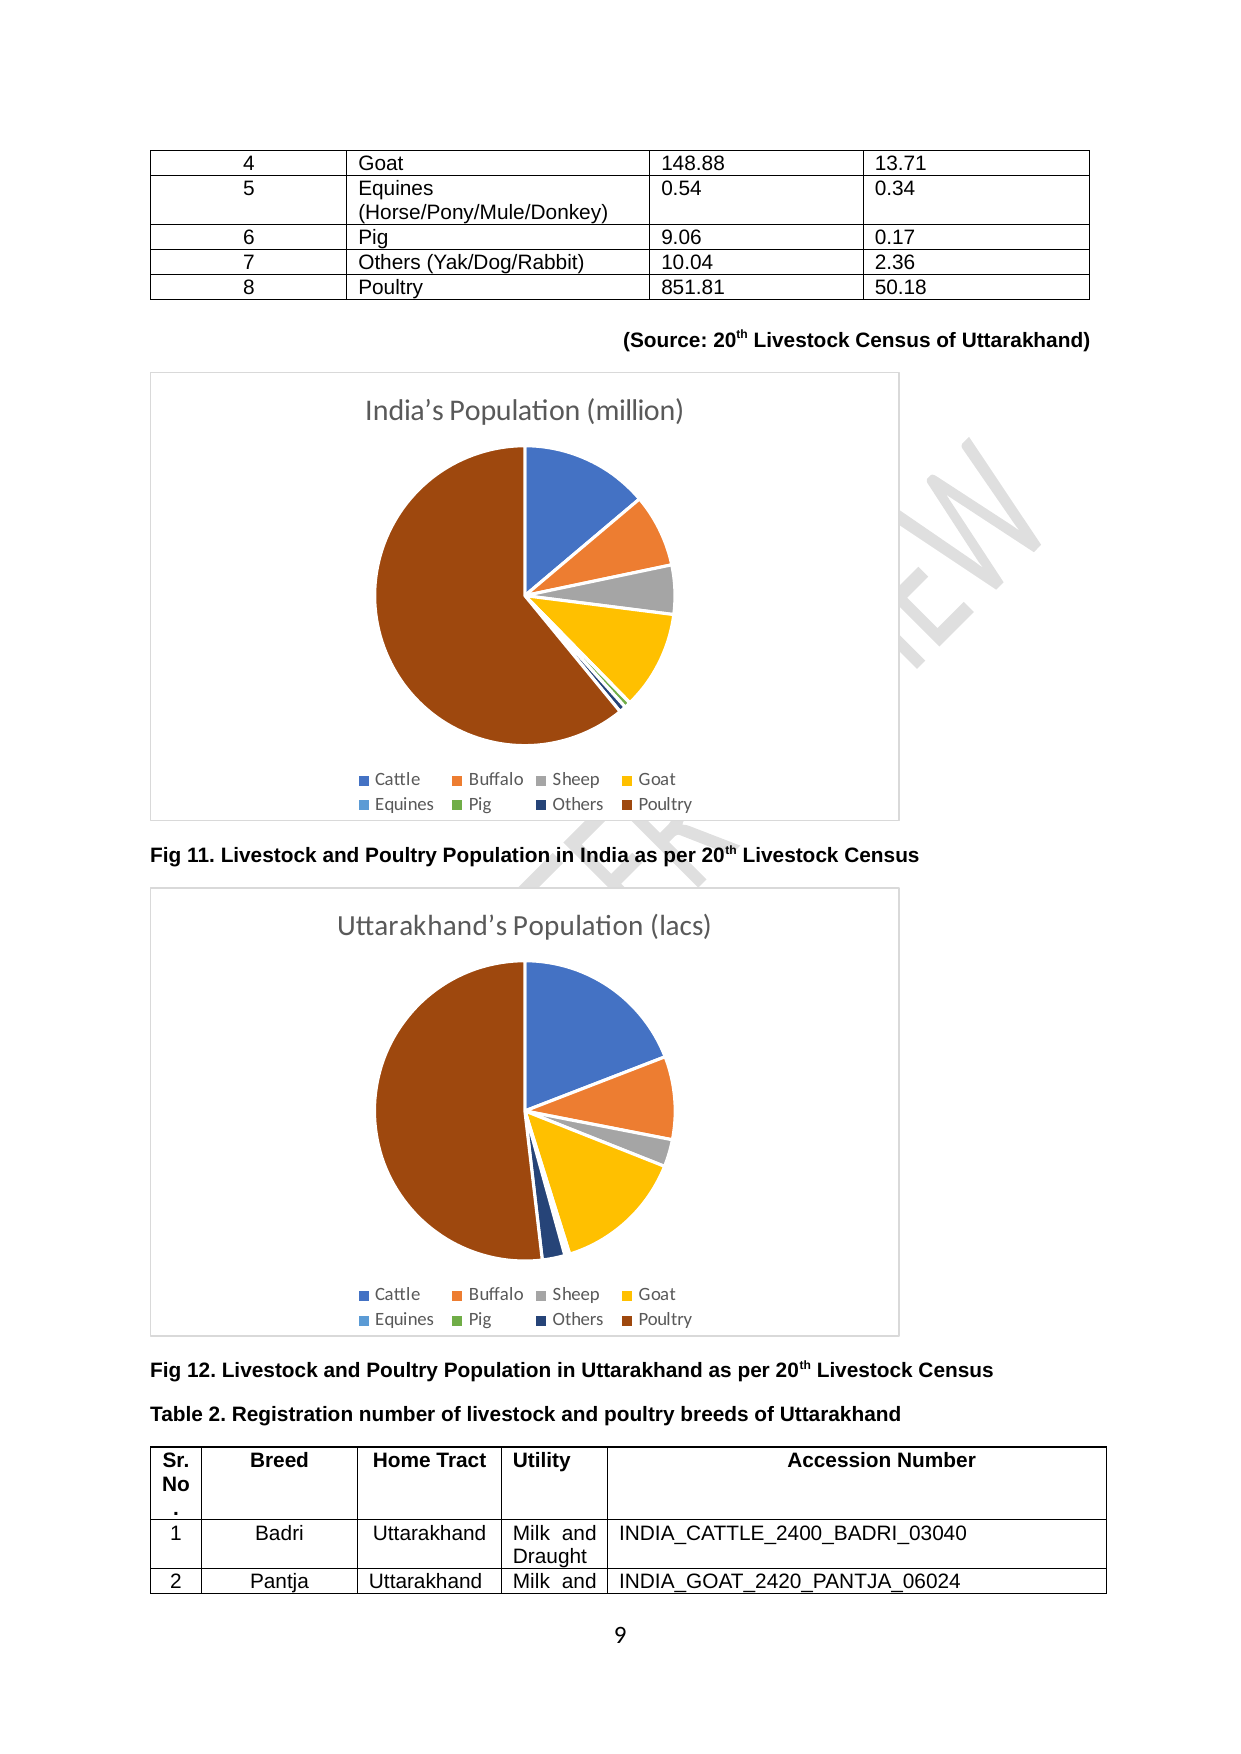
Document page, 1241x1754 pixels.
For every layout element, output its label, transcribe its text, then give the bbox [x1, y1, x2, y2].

table_header Utility [502, 1448, 607, 1519]
table_cell Milk and Draught [502, 1520, 607, 1568]
table_cell 148.88 [650, 151, 863, 175]
table_cell Pantja [202, 1569, 357, 1593]
table_header Sr.No. [151, 1448, 201, 1519]
table_cell Others (Yak/Dog/Rabbit) [347, 250, 649, 274]
table_cell INDIA_CATTLE_2400_BADRI_03040 [608, 1520, 1106, 1568]
table_header Home Tract [358, 1448, 501, 1519]
table_cell 5 [151, 176, 346, 224]
table_cell 7 [151, 250, 346, 274]
table_cell 10.04 [650, 250, 863, 274]
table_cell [608, 1569, 1106, 1593]
table_header Breed [202, 1448, 357, 1519]
table_cell Pig [347, 225, 649, 249]
table_cell 0.17 [864, 225, 1089, 249]
table_cell 9.06 [650, 225, 863, 249]
table_cell Poultry [347, 275, 649, 299]
table_cell 2 [151, 1569, 201, 1593]
table_cell 2.36 [864, 250, 1089, 274]
table_cell 6 [151, 225, 346, 249]
table_cell 13.71 [864, 151, 1089, 175]
text Fig 12. Livestock and Poultry Population in Uttarakhand as per 20th Livestock Census [150, 1358, 1090, 1382]
table_cell Badri [202, 1520, 357, 1568]
table_cell Goat [347, 151, 649, 175]
text Table 2. Registration number of livestock and poultry breeds of Uttarakhand [150, 1402, 1090, 1426]
table_cell 0.34 [864, 176, 1089, 224]
table_cell Uttarakhand [358, 1520, 501, 1568]
table_cell 851.81 [650, 275, 863, 299]
table_cell Uttarakhand [358, 1569, 501, 1593]
table_header Accession Number [608, 1448, 1106, 1519]
table_cell Equines (Horse/Pony/Mule/Donkey) [347, 176, 649, 224]
list (Source: 20th Livestock Census of Uttarakhand) [225, 327, 1090, 351]
table_cell 4 [151, 151, 346, 175]
text Fig 11. Livestock and Poultry Population in India as per 20th Livestock Census [150, 843, 1090, 867]
table_cell Milk and Meat [502, 1569, 607, 1593]
table_cell 1 [151, 1520, 201, 1568]
table_cell 0.54 [650, 176, 863, 224]
table_cell 50.18 [864, 275, 1089, 299]
table_cell 8 [151, 275, 346, 299]
